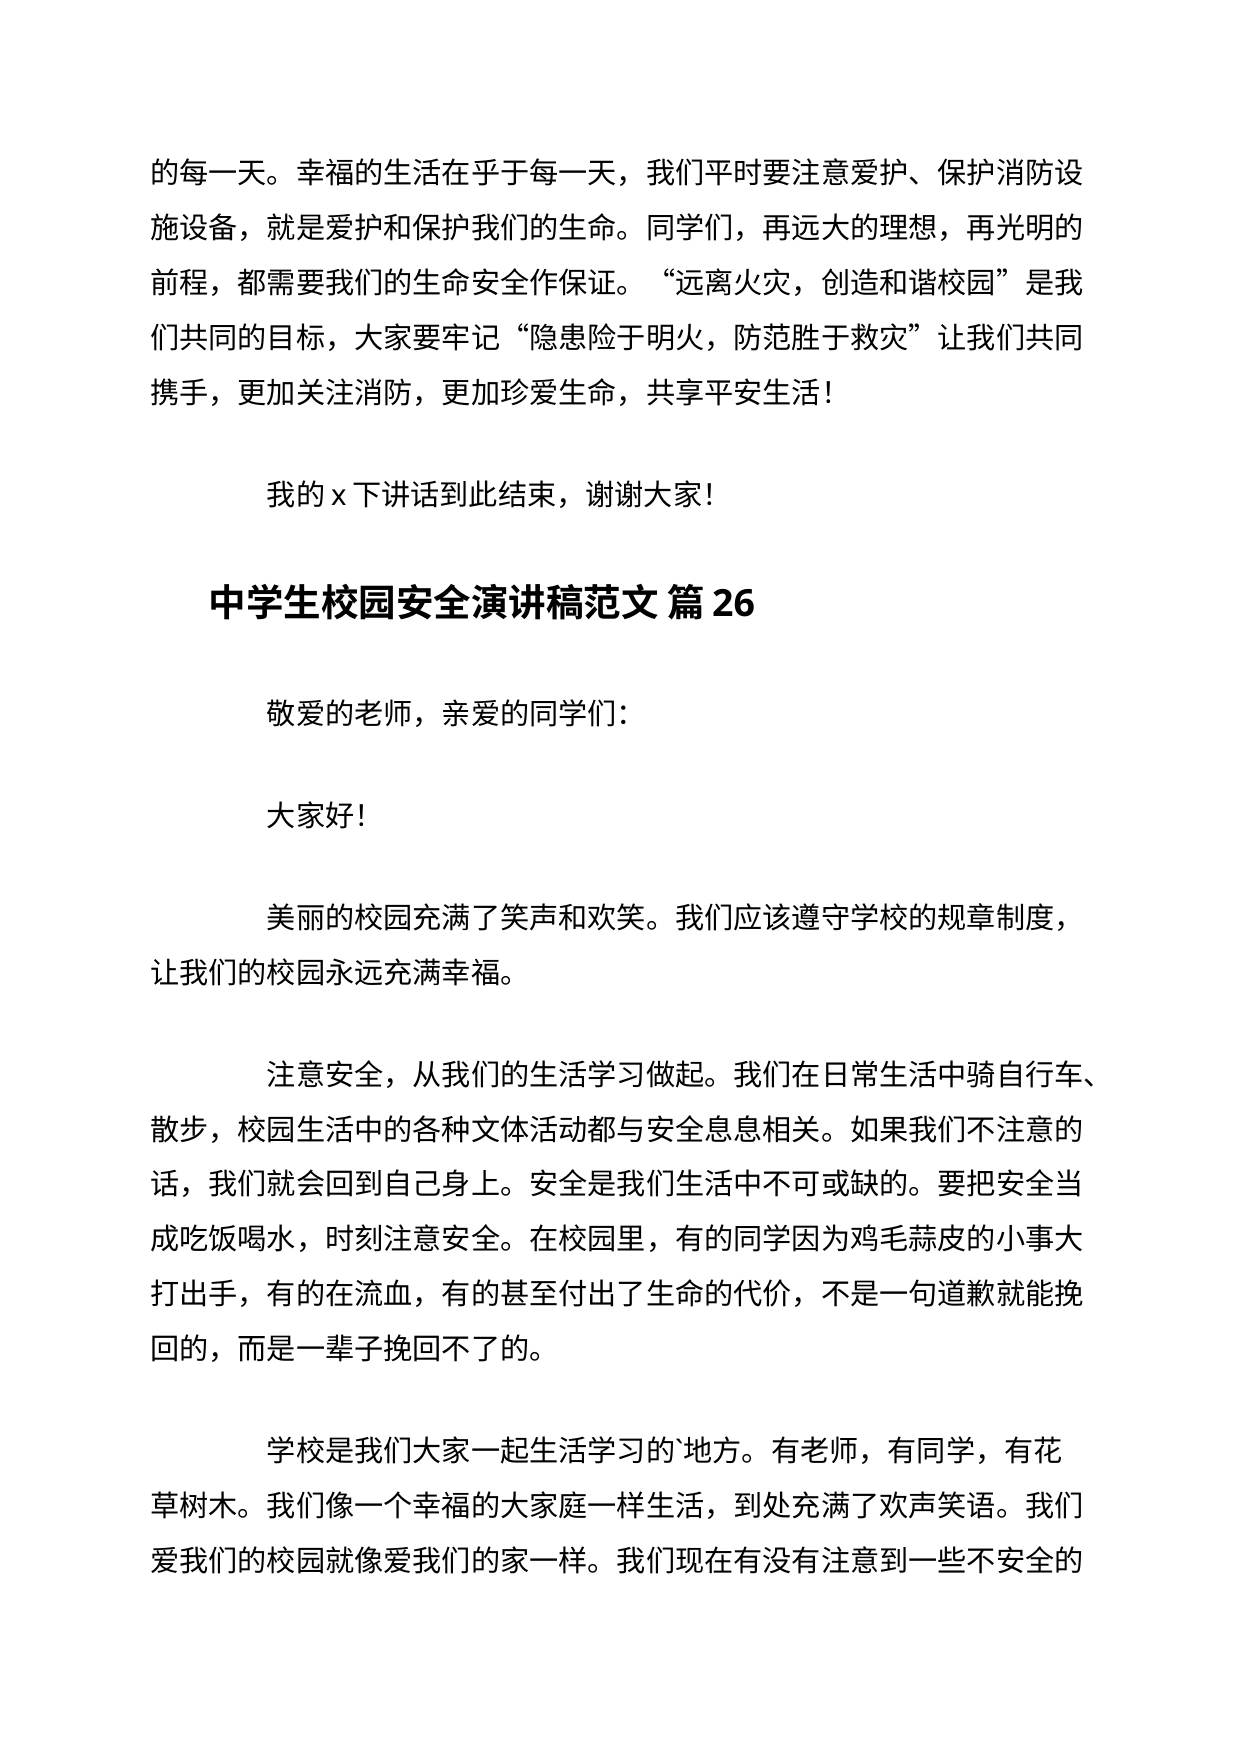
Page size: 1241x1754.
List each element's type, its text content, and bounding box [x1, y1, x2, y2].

text 我的x下讲话到此结束，谢谢大家！ [150, 471, 1090, 514]
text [150, 150, 1090, 412]
text 注意安全，从我们的生活学习做起。我们在日常生活中骑自行车、散步，校园生活中的各种文体活动都与安全息息相关。如果我们不注意的话，我们就会回到自己身上。安全是我们生活中不可或缺的。要把安全当成吃饭喝水，时刻注意安全。在校园里，有的同学因为鸡毛蒜皮的小事大打出手，有的在流血，有的甚至付出了生命的代价，不是一句道歉就能挽回的，而是一辈子挽回不了的。 [150, 1051, 1090, 1368]
text 美丽的校园充满了笑声和欢笑。我们应该遵守学校的规章制度，让我们的校园永远充满幸福。 [150, 894, 1090, 992]
text 大家好！ [150, 793, 1090, 835]
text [150, 1427, 1090, 1579]
text 中学生校园安全演讲稿范文 篇26 [150, 573, 1090, 628]
text 敬爱的老师，亲爱的同学们： [150, 691, 1090, 733]
